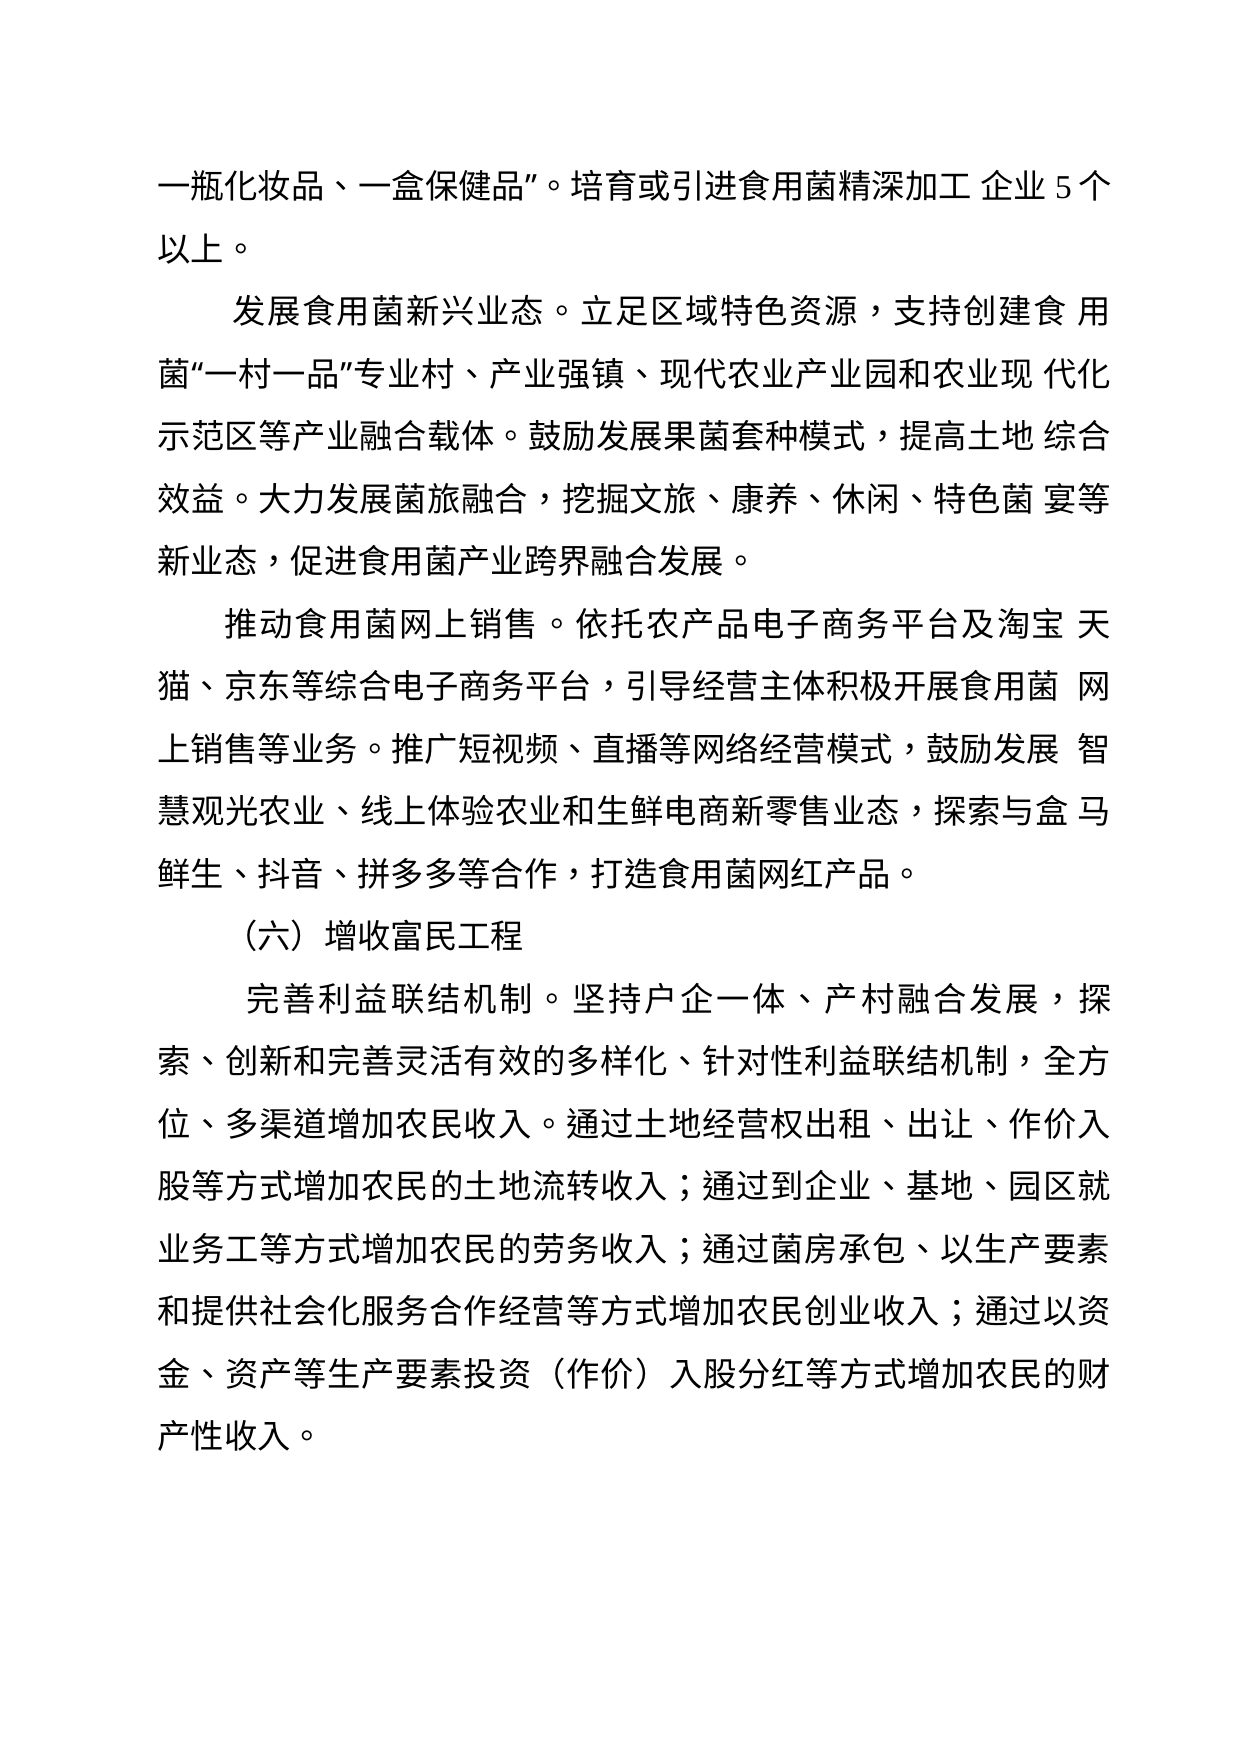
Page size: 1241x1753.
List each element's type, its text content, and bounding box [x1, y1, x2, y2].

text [157, 149, 1112, 274]
text （六）增收富民工程 [157, 899, 1112, 961]
text 完善利益联结机制。坚持户企一体、产村融合发展，探 索、创新和完善灵活有效的多样化、针对性利益联结机制，全方 位、多渠道增加农民收入。通过土地经营权出租、出让、作价入 股等方式增加农民的土地流转收入；通过到企业、基地、园区就 业务工等方式增加农民的劳务收入；通过菌房承包、以生产要素 和提供社会化服务合作经营等方式增加农民创业收入；通过以资 金、资产等生产要素投资（作价）入股分红等方式增加农民的财产性收入。 [157, 961, 1112, 1461]
text 推动食用菌网上销售。依托农产品电子商务平台及淘宝 天猫、京东等综合电子商务平台，引导经营主体积极开展食用菌 网上销售等业务。推广短视频、直播等网络经营模式，鼓励发展 智慧观光农业、线上体验农业和生鲜电商新零售业态，探索与盒 马鲜生、抖音、拼多多等合作，打造食用菌网红产品。 [157, 586, 1112, 899]
text 发展食用菌新兴业态。立足区域特色资源，支持创建食 用菌“一村一品”专业村、产业强镇、现代农业产业园和农业现 代化示范区等产业融合载体。鼓励发展果菌套种模式，提高土地 综合效益。大力发展菌旅融合，挖掘文旅、康养、休闲、特色菌 宴等新业态，促进食用菌产业跨界融合发展。 [157, 274, 1112, 586]
